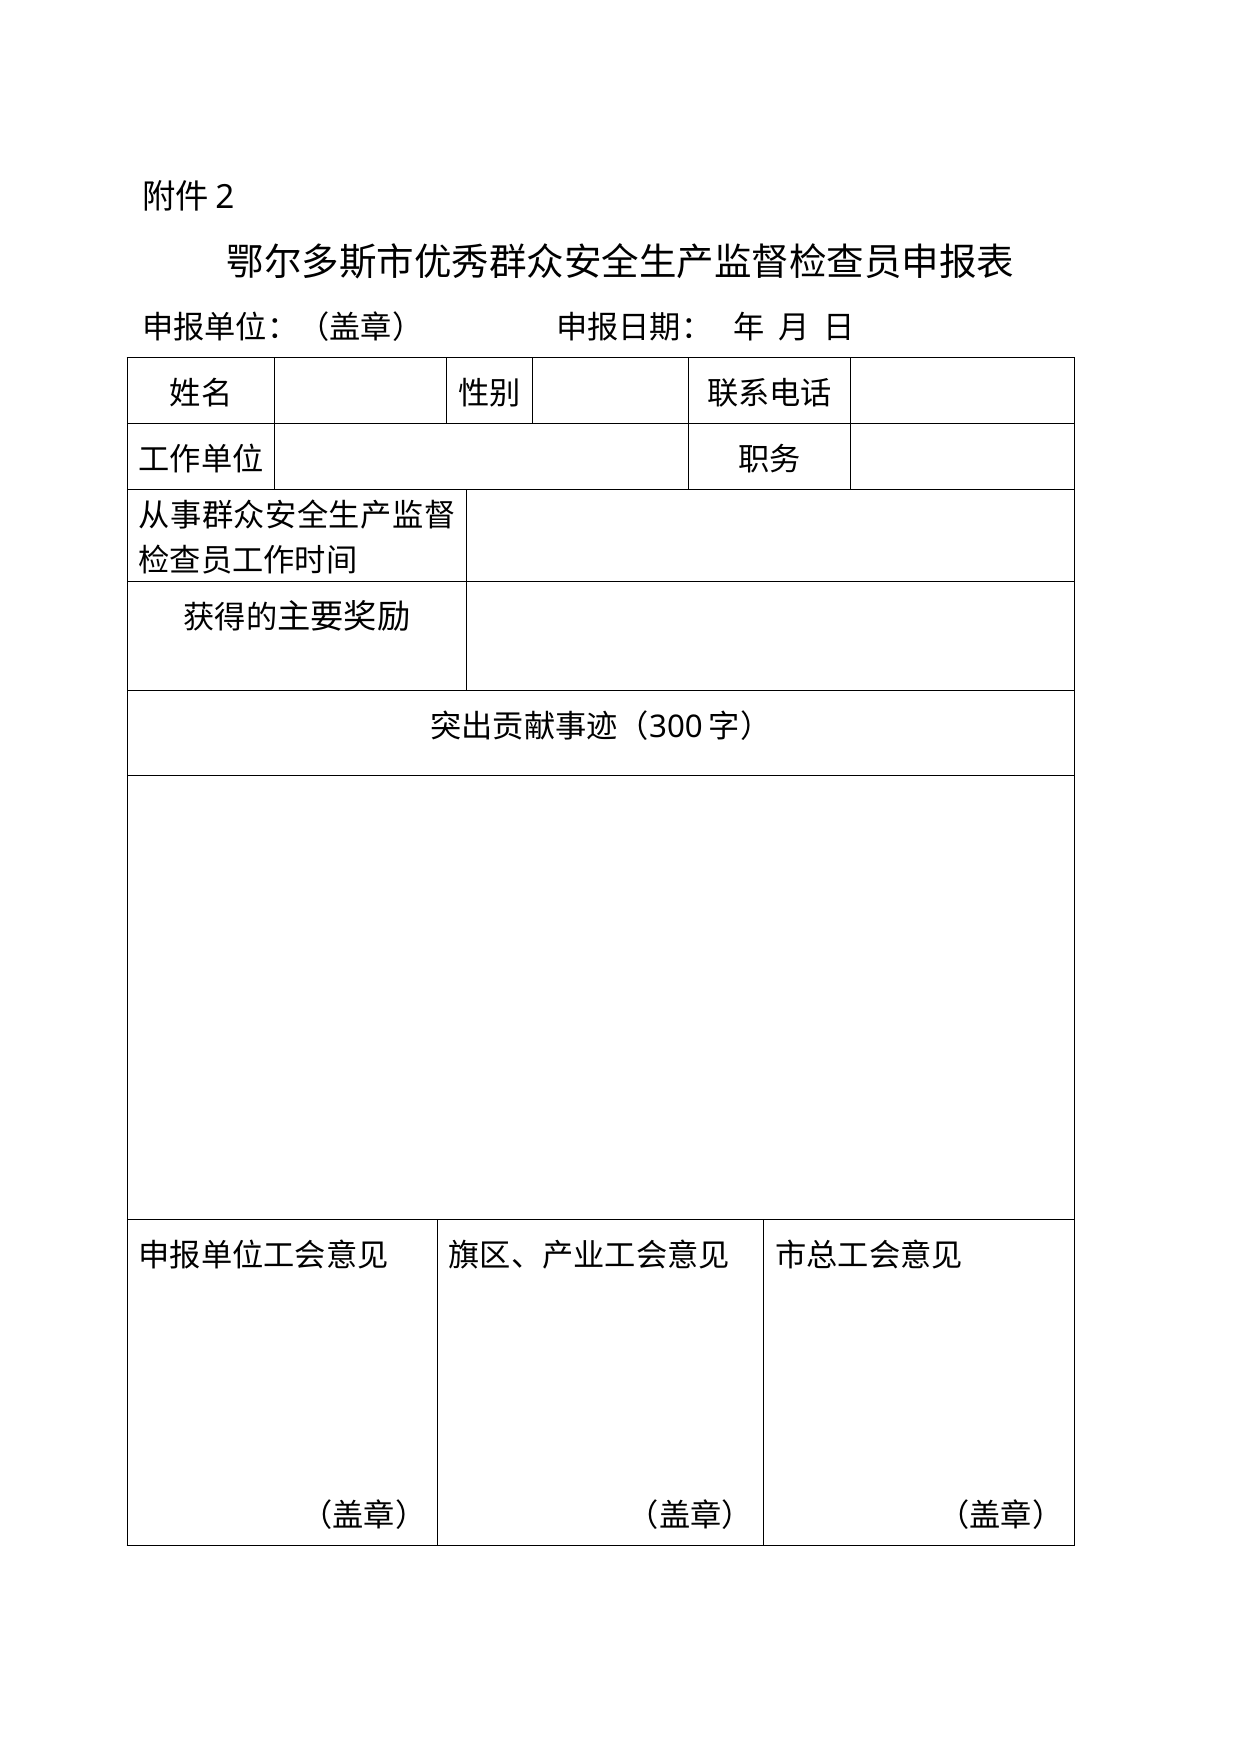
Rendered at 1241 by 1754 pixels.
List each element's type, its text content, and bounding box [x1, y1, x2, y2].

table_cell 获得的主要奖励 [128, 582, 466, 690]
table_cell 工作单位 [128, 424, 274, 489]
table_header [851, 358, 1074, 423]
table_cell [275, 424, 688, 489]
table_header 性别 [447, 358, 532, 423]
table_cell [851, 424, 1074, 489]
table_header 姓名 [128, 358, 274, 423]
table_cell 旗区、产业工会意见 （盖章） 年月日 [438, 1220, 763, 1545]
table_header [275, 358, 446, 423]
table_cell 从事群众安全生产监督检查员工作时间 [128, 490, 466, 581]
table_cell 申报单位工会意见 （盖章） 年月日 [128, 1220, 437, 1545]
table_cell [128, 776, 1074, 1219]
text 申报单位：（盖章） 申报日期： 年 月 日 [142, 292, 1098, 357]
table_cell [467, 490, 1074, 581]
text 附件2 [142, 162, 1098, 227]
table_cell 突出贡献事迹（300字） [128, 691, 1074, 774]
table_cell [467, 582, 1074, 690]
text 鄂尔多斯市优秀群众安全生产监督检查员申报表 [142, 227, 1098, 292]
table_cell 市总工会意见 （盖章） 年月日 [764, 1220, 1074, 1545]
table_header [533, 358, 688, 423]
table_header 联系电话 [689, 358, 850, 423]
table_cell 职务 [689, 424, 850, 489]
